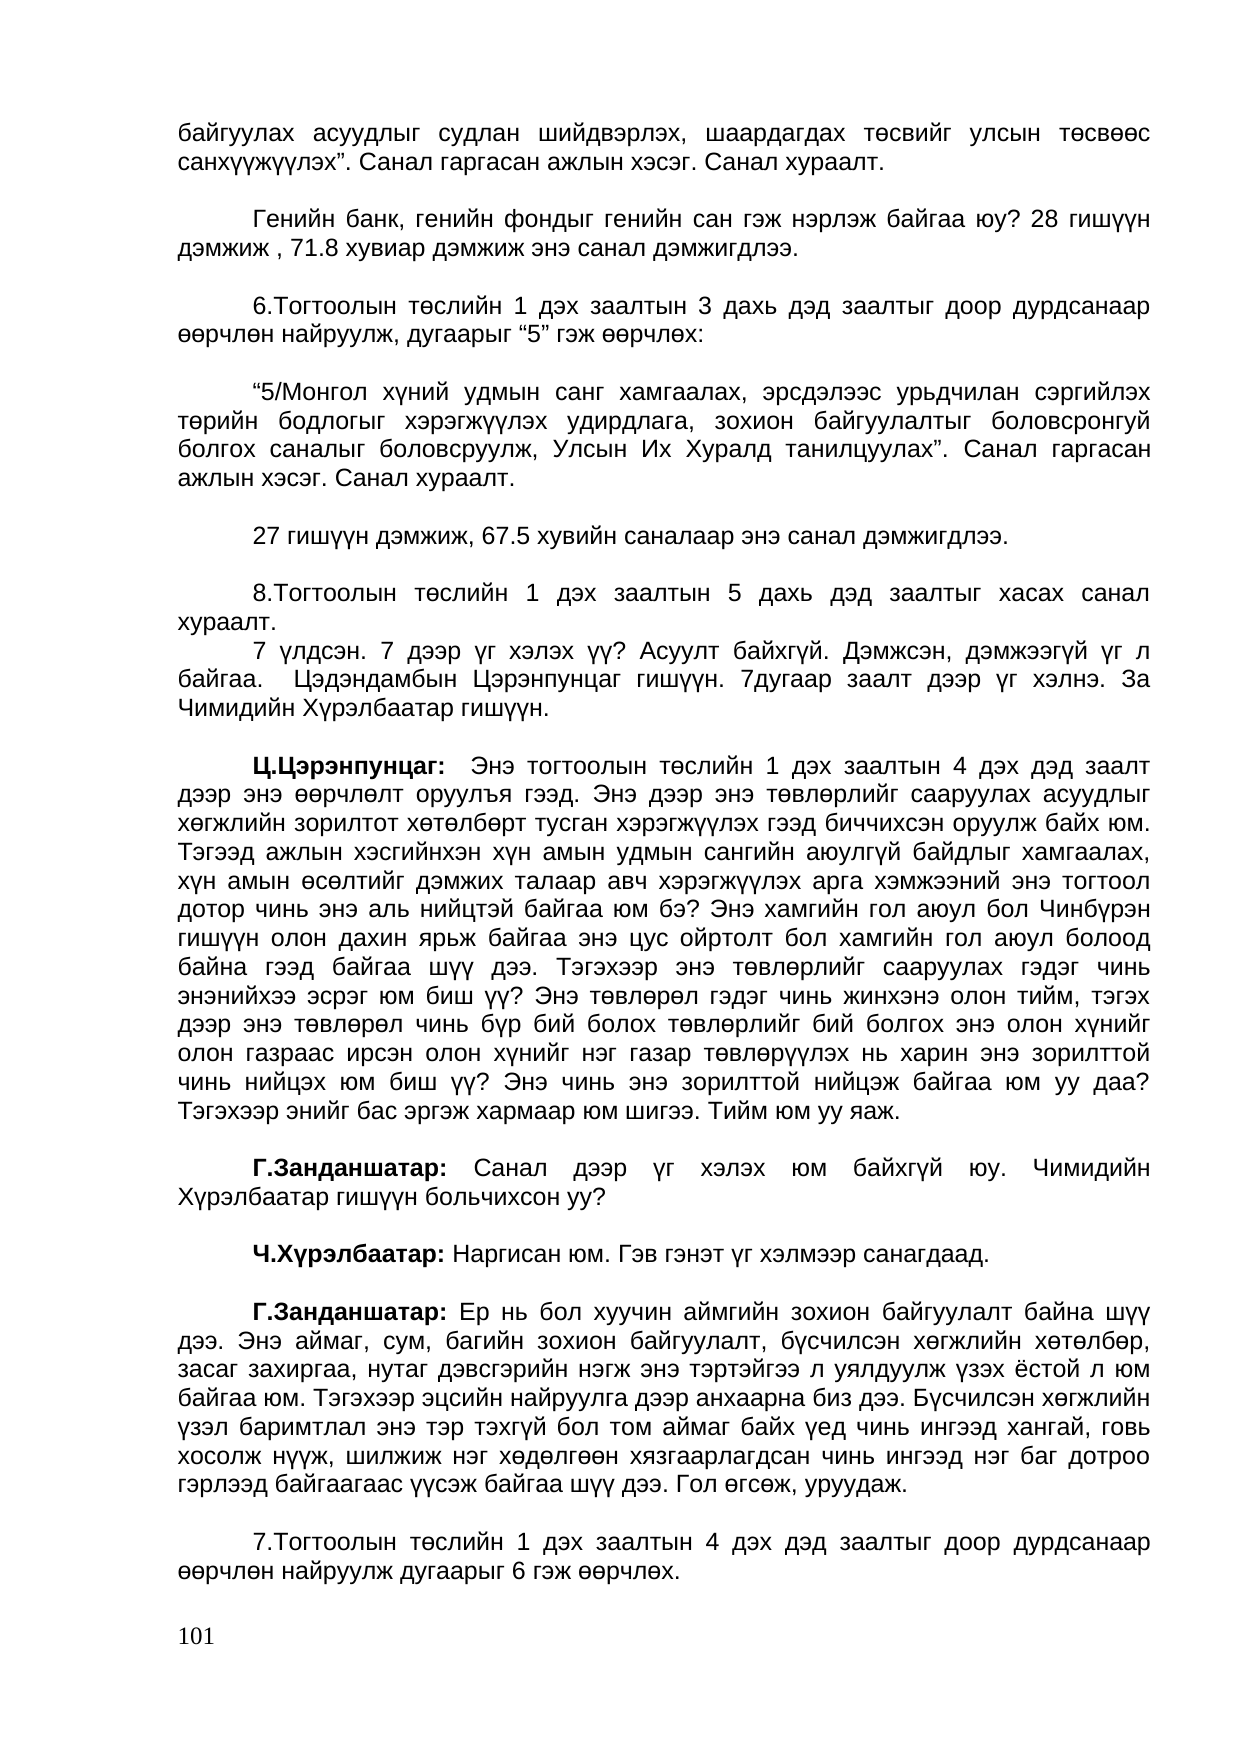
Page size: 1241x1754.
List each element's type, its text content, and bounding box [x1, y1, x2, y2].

text 7 үлдсэн. 7 дээр үг хэлэх үү? Асуулт байхгүй. Дэмжсэн, дэмжээгүй үг л байгаа. Цэдэндамбын Цэрэнпунцаг гишүүн. 7дугаар заалт дээр үг хэлнэ. За Чимидийн Хүрэлбаатар гишүүн. [177, 636, 1152, 722]
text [177, 118, 1152, 176]
text Генийн банк, генийн фондыг генийн сан гэж нэрлэж байгаа юу? 28 гишүүн дэмжиж , 71.8 хувиар дэмжиж энэ санал дэмжигдлээ. [177, 204, 1152, 262]
text 7.Тогтоолын төслийн 1 дэх заалтын 4 дэх дэд заалтыг доор дурдсанаар өөрчлөн найруулж дугаарыг 6 гэж өөрчлөх. [177, 1527, 1152, 1584]
text Г.Занданшатар: Ер нь бол хуучин аймгийн зохион байгуулалт байна шүү дээ. Энэ аймаг, сум, багийн зохион байгуулалт, бүсчилсэн хөгжлийн хөтөлбөр, засаг захиргаа, нутаг дэвсгэрийн нэгж энэ тэртэйгээ л уялдуулж үзэх ёстой л юм байгаа юм. Тэгэхээр эцсийн найруулга дээр анхаарна биз дээ. Бүсчилсэн хөгжлийн үзэл баримтлал энэ тэр тэхгүй бол том аймаг байх үед чинь ингээд хангай, говь хосолж нүүж, шилжиж нэг хөдөлгөөн хязгаарлагдсан чинь ингээд нэг баг дотроо гэрлээд байгаагаас үүсэж байгаа шүү дээ. Гол өгсөж, уруудаж. [177, 1297, 1152, 1498]
text “5/Монгол хүний удмын санг хамгаалах, эрсдэлээс урьдчилан сэргийлэх төрийн бодлогыг хэрэгжүүлэх удирдлага, зохион байгуулалтыг боловсронгуй болгох саналыг боловсруулж, Улсын Их Хуралд танилцуулах”. Санал гаргасан ажлын хэсэг. Санал хураалт. [177, 377, 1152, 492]
text Ц.Цэрэнпунцаг: Энэ тогтоолын төслийн 1 дэх заалтын 4 дэх дэд заалт дээр энэ өөрчлөлт оруулъя гээд. Энэ дээр энэ төвлөрлийг сааруулах асуудлыг хөгжлийн зорилтот хөтөлбөрт тусган хэрэгжүүлэх гээд биччихсэн оруулж байх юм. Тэгээд ажлын хэсгийнхэн хүн амын удмын сангийн аюулгүй байдлыг хамгаалах, хүн амын өсөлтийг дэмжих талаар авч хэрэгжүүлэх арга хэмжээний энэ тогтоол дотор чинь энэ аль нийцтэй байгаа юм бэ? Энэ хамгийн гол аюул бол Чинбүрэн гишүүн олон дахин ярьж байгаа энэ цус ойртолт бол хамгийн гол аюул болоод байна гээд байгаа шүү дээ. Тэгэхээр энэ төвлөрлийг сааруулах гэдэг чинь энэнийхээ эсрэг юм биш үү? Энэ төвлөрөл гэдэг чинь жинхэнэ олон тийм, тэгэх дээр энэ төвлөрөл чинь бүр бий болох төвлөрлийг бий болгох энэ олон хүнийг олон газраас ирсэн олон хүнийг нэг газар төвлөрүүлэх нь харин энэ зорилттой чинь нийцэх юм биш үү? Энэ чинь энэ зорилттой нийцэж байгаа юм уу даа? Тэгэхээр энийг бас эргэж хармаар юм шигээ. Тийм юм уу яаж. [177, 751, 1152, 1124]
text 6.Тогтоолын төслийн 1 дэх заалтын 3 дахь дэд заалтыг доор дурдсанаар өөрчлөн найруулж, дугаарыг “5” гэж өөрчлөх: [177, 291, 1152, 348]
text 27 гишүүн дэмжиж, 67.5 хувийн саналаар энэ санал дэмжигдлээ. [177, 521, 1152, 549]
text 8.Тогтоолын төслийн 1 дэх заалтын 5 дахь дэд заалтыг хасах санал хураалт. [177, 578, 1152, 636]
text Г.Занданшатар: Санал дээр үг хэлэх юм байхгүй юу. Чимидийн Хүрэлбаатар гишүүн больчихсон уу? [177, 1153, 1152, 1211]
text Ч.Хүрэлбаатар: Наргисан юм. Гэв гэнэт үг хэлмээр санагдаад. [177, 1239, 1152, 1268]
